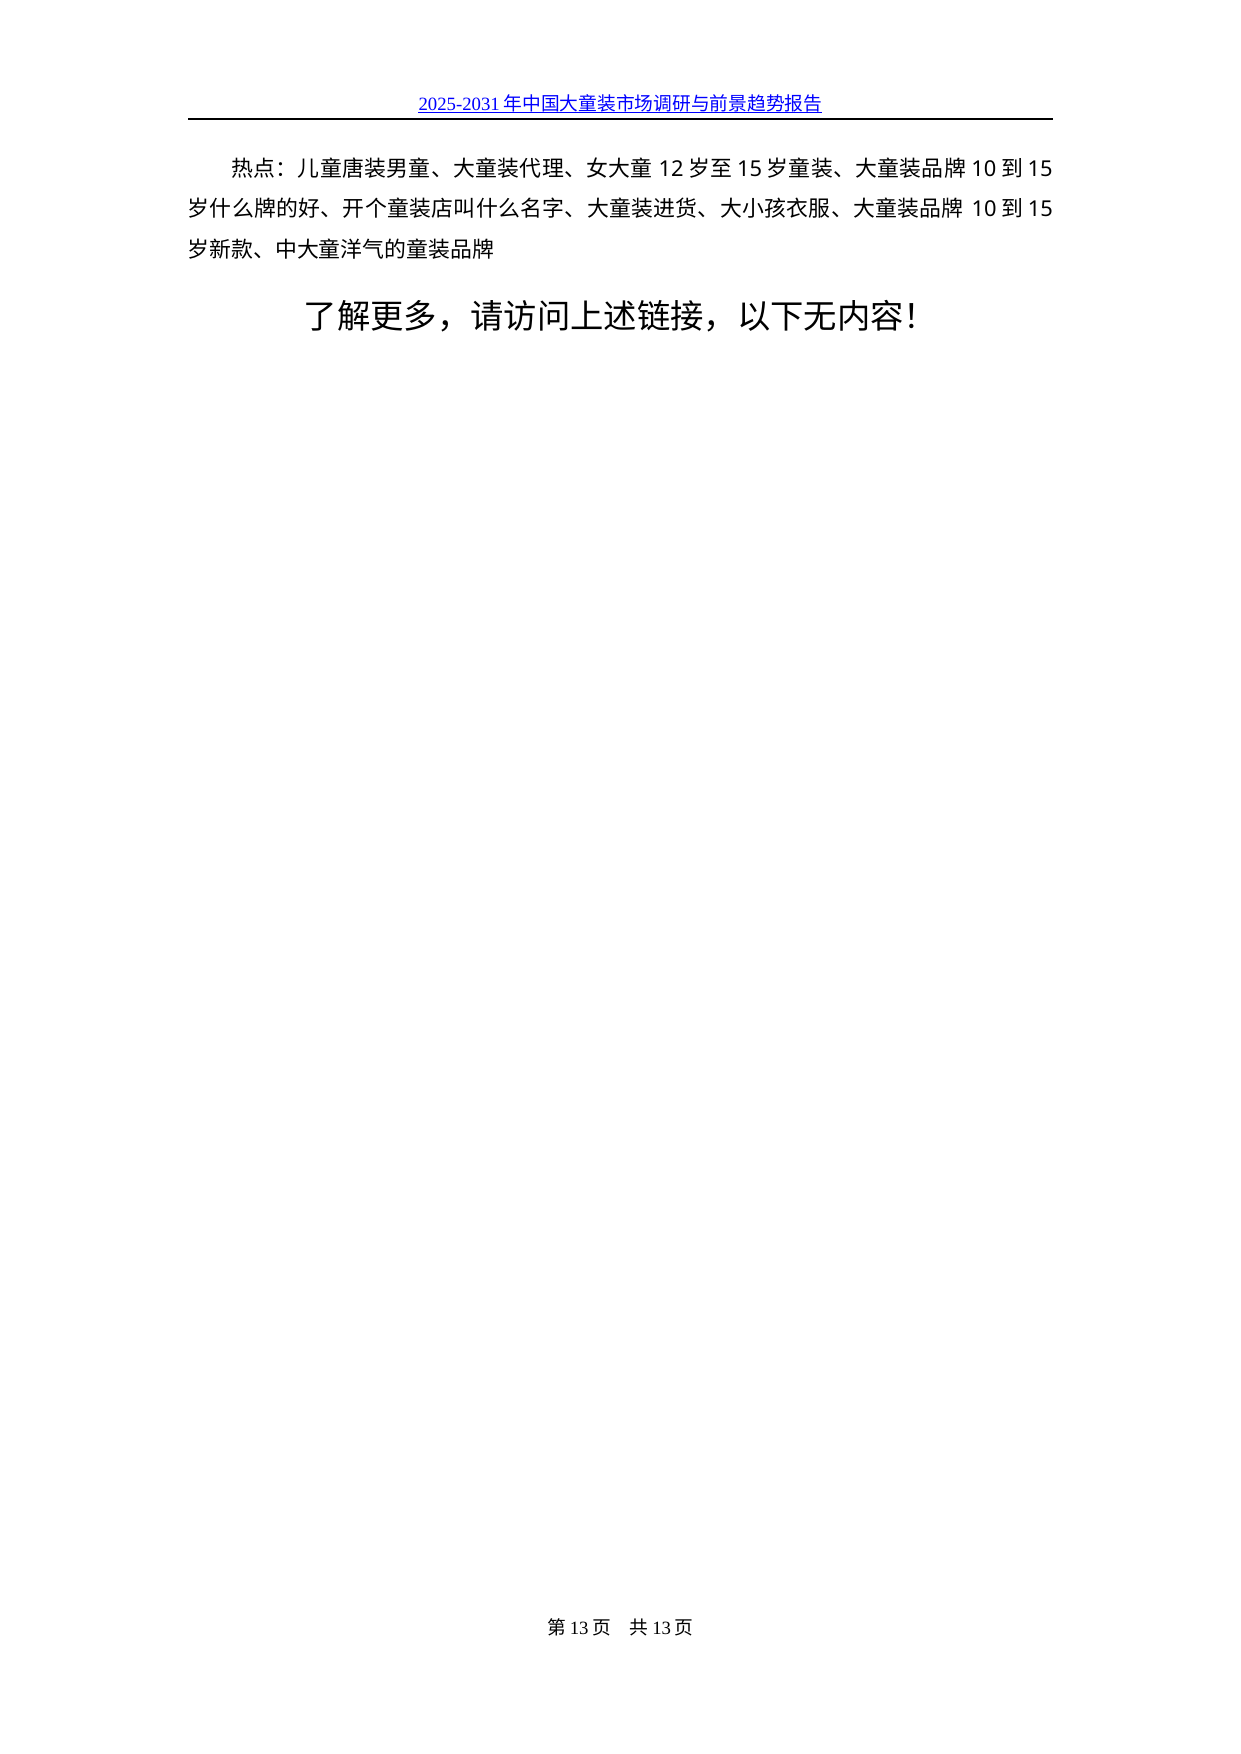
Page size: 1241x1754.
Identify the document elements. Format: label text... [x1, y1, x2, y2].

title 了解更多，请访问上述链接，以下无内容！ [187, 282, 1053, 347]
text 热点：儿童唐装男童、大童装代理、女大童12岁至15岁童装、大童装品牌10到15岁什么牌的好、开个童装店叫什么名字、大童装进货、大小孩衣服、大童装品牌10到15岁新款、中大童洋气的童装品牌 [187, 150, 1053, 264]
